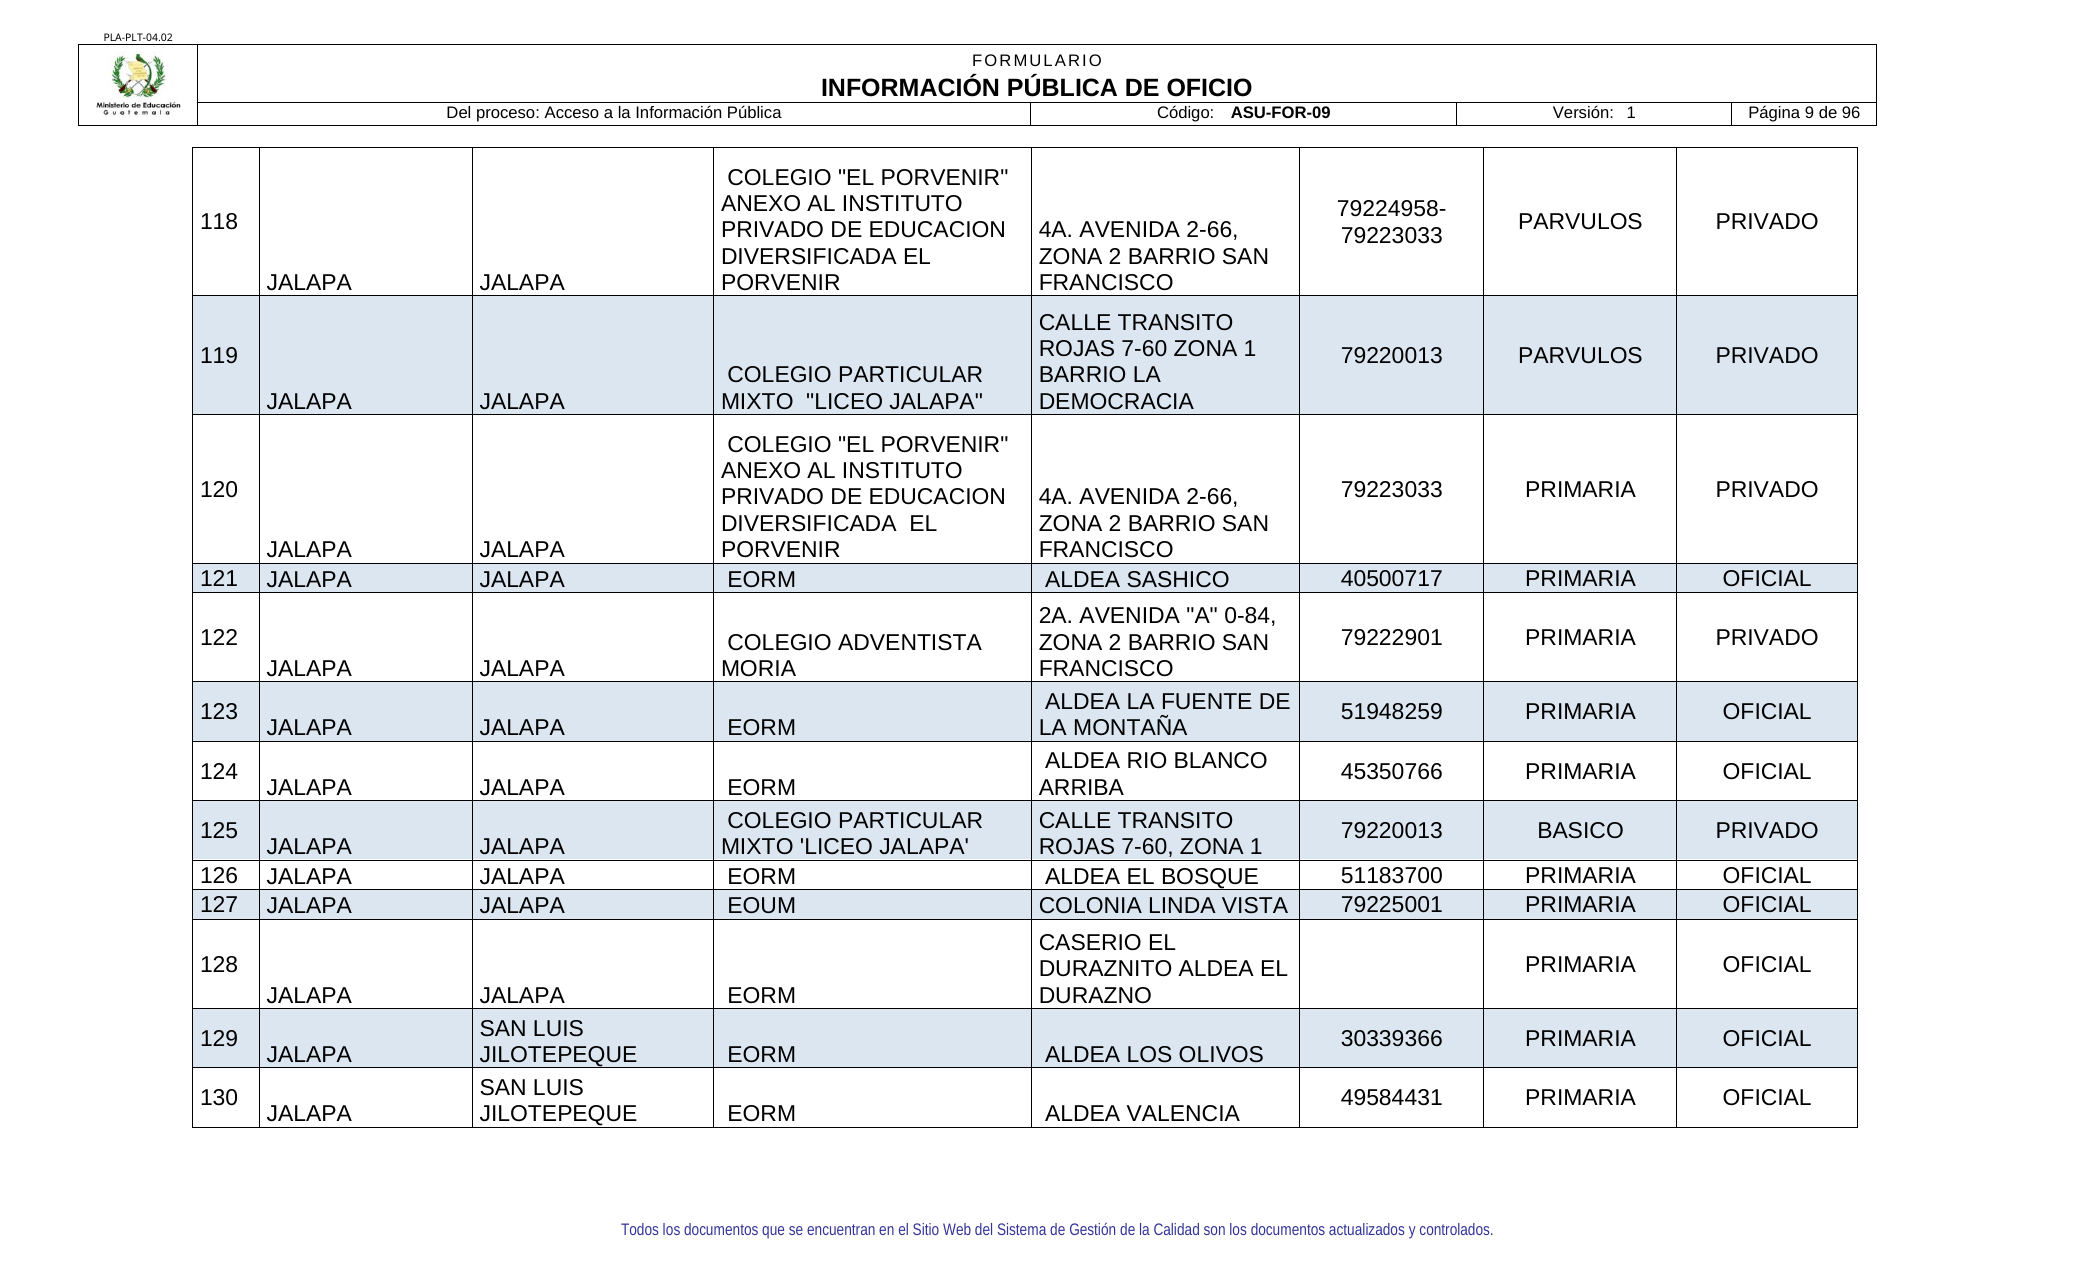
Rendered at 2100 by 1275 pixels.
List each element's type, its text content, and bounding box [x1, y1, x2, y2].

table_cell EOUM [714, 890, 1031, 919]
table_cell ALDEA LOS OLIVOS [1032, 1009, 1299, 1067]
table_cell JALAPA [473, 742, 713, 800]
table_cell JALAPA [473, 890, 713, 919]
table_cell PRIMARIA [1484, 1009, 1676, 1067]
table_cell EORM [714, 1068, 1031, 1127]
table_cell 2A. AVENIDA "A" 0-84, ZONA 2 BARRIO SAN FRANCISCO [1032, 593, 1299, 681]
table_cell ALDEA LA FUENTE DE LA MONTAÑA [1032, 682, 1299, 741]
table_cell CASERIO EL DURAZNITO ALDEA EL DURAZNO [1032, 920, 1299, 1008]
table_cell OFICIAL [1677, 861, 1857, 889]
table_cell JALAPA [473, 593, 713, 681]
table_cell CALLE TRANSITO ROJAS 7-60, ZONA 1 [1032, 801, 1299, 859]
table_cell COLEGIO PARTICULAR MIXTO 'LICEO JALAPA' [714, 801, 1031, 859]
table_cell OFICIAL [1677, 920, 1857, 1008]
table_cell JALAPA [260, 920, 472, 1008]
table_cell 4A. AVENIDA 2-66, ZONA 2 BARRIO SAN FRANCISCO [1032, 148, 1299, 295]
table_cell 45350766 [1300, 742, 1483, 800]
table_cell CALLE TRANSITO ROJAS 7-60 ZONA 1 BARRIO LA DEMOCRACIA [1032, 296, 1299, 414]
table_cell COLONIA LINDA VISTA [1032, 890, 1299, 919]
table_cell 124 [193, 742, 259, 800]
table_cell PRIMARIA [1484, 861, 1676, 889]
table_cell JALAPA [260, 682, 472, 741]
table_cell SAN LUIS JILOTEPEQUE [473, 1009, 713, 1067]
table_cell JALAPA [473, 296, 713, 414]
table_cell PRIMARIA [1484, 564, 1676, 592]
table_cell ALDEA SASHICO [1032, 564, 1299, 592]
table_cell 51183700 [1300, 861, 1483, 889]
picture [95, 51, 181, 117]
table_cell JALAPA [260, 415, 472, 563]
table_cell EORM [714, 920, 1031, 1008]
table_cell 125 [193, 801, 259, 859]
table_cell ALDEA VALENCIA [1032, 1068, 1299, 1127]
table_cell COLEGIO PARTICULAR MIXTO "LICEO JALAPA" [714, 296, 1031, 414]
table_cell JALAPA [473, 415, 713, 563]
table_cell JALAPA [260, 1068, 472, 1127]
table_cell 51948259 [1300, 682, 1483, 741]
table_cell PRIVADO [1677, 296, 1857, 414]
table_cell PARVULOS [1484, 148, 1676, 295]
table_cell OFICIAL [1677, 742, 1857, 800]
table_cell 4A. AVENIDA 2-66, ZONA 2 BARRIO SAN FRANCISCO [1032, 415, 1299, 563]
table_cell 49584431 [1300, 1068, 1483, 1127]
table_cell 121 [193, 564, 259, 592]
table_cell COLEGIO "EL PORVENIR" ANEXO AL INSTITUTO PRIVADO DE EDUCACION DIVERSIFICADA EL PORVENIR [714, 148, 1031, 295]
table_cell PRIMARIA [1484, 415, 1676, 563]
table_cell 120 [193, 415, 259, 563]
table_cell 130 [193, 1068, 259, 1127]
table_cell JALAPA [260, 148, 472, 295]
table_cell 79222901 [1300, 593, 1483, 681]
table_cell 127 [193, 890, 259, 919]
table_cell COLEGIO ADVENTISTA MORIA [714, 593, 1031, 681]
table_cell 79224958-79223033 [1300, 148, 1483, 295]
table_cell PRIVADO [1677, 801, 1857, 859]
table_cell SAN LUIS JILOTEPEQUE [473, 1068, 713, 1127]
table_cell 40500717 [1300, 564, 1483, 592]
table_cell JALAPA [260, 801, 472, 859]
table_cell [1300, 920, 1483, 1008]
table_cell PRIMARIA [1484, 1068, 1676, 1127]
table_cell PRIVADO [1677, 593, 1857, 681]
table_cell 79220013 [1300, 296, 1483, 414]
table_cell PRIMARIA [1484, 593, 1676, 681]
table_cell JALAPA [260, 742, 472, 800]
table_cell ALDEA RIO BLANCO ARRIBA [1032, 742, 1299, 800]
table_cell 129 [193, 1009, 259, 1067]
table_cell 79220013 [1300, 801, 1483, 859]
table_cell PARVULOS [1484, 296, 1676, 414]
table_cell 79225001 [1300, 890, 1483, 919]
table_cell EORM [714, 861, 1031, 889]
table_cell OFICIAL [1677, 1009, 1857, 1067]
table_cell OFICIAL [1677, 682, 1857, 741]
table_cell COLEGIO "EL PORVENIR" ANEXO AL INSTITUTO PRIVADO DE EDUCACION DIVERSIFICADA EL PORVENIR [714, 415, 1031, 563]
table_cell PRIMARIA [1484, 890, 1676, 919]
table_cell JALAPA [473, 801, 713, 859]
table_cell BASICO [1484, 801, 1676, 859]
table_cell JALAPA [473, 682, 713, 741]
table_cell 119 [193, 296, 259, 414]
table_cell JALAPA [473, 920, 713, 1008]
table_cell EORM [714, 682, 1031, 741]
table_cell 123 [193, 682, 259, 741]
table_cell JALAPA [260, 861, 472, 889]
table_cell 118 [193, 148, 259, 295]
table_cell JALAPA [473, 148, 713, 295]
table_cell PRIMARIA [1484, 920, 1676, 1008]
table_cell EORM [714, 1009, 1031, 1067]
table_cell OFICIAL [1677, 564, 1857, 592]
table_cell JALAPA [260, 593, 472, 681]
table_cell 30339366 [1300, 1009, 1483, 1067]
table_cell JALAPA [473, 861, 713, 889]
table_cell JALAPA [260, 296, 472, 414]
table_cell ALDEA EL BOSQUE [1032, 861, 1299, 889]
table_cell JALAPA [260, 564, 472, 592]
table_cell EORM [714, 564, 1031, 592]
table_cell 126 [193, 861, 259, 889]
table_cell 128 [193, 920, 259, 1008]
table_cell PRIMARIA [1484, 742, 1676, 800]
table_cell PRIVADO [1677, 148, 1857, 295]
table_cell JALAPA [260, 1009, 472, 1067]
table_cell OFICIAL [1677, 1068, 1857, 1127]
table_cell JALAPA [260, 890, 472, 919]
table_cell 79223033 [1300, 415, 1483, 563]
table_cell OFICIAL [1677, 890, 1857, 919]
table_cell PRIMARIA [1484, 682, 1676, 741]
table_cell EORM [714, 742, 1031, 800]
table_cell JALAPA [473, 564, 713, 592]
table_cell 122 [193, 593, 259, 681]
table_cell PRIVADO [1677, 415, 1857, 563]
